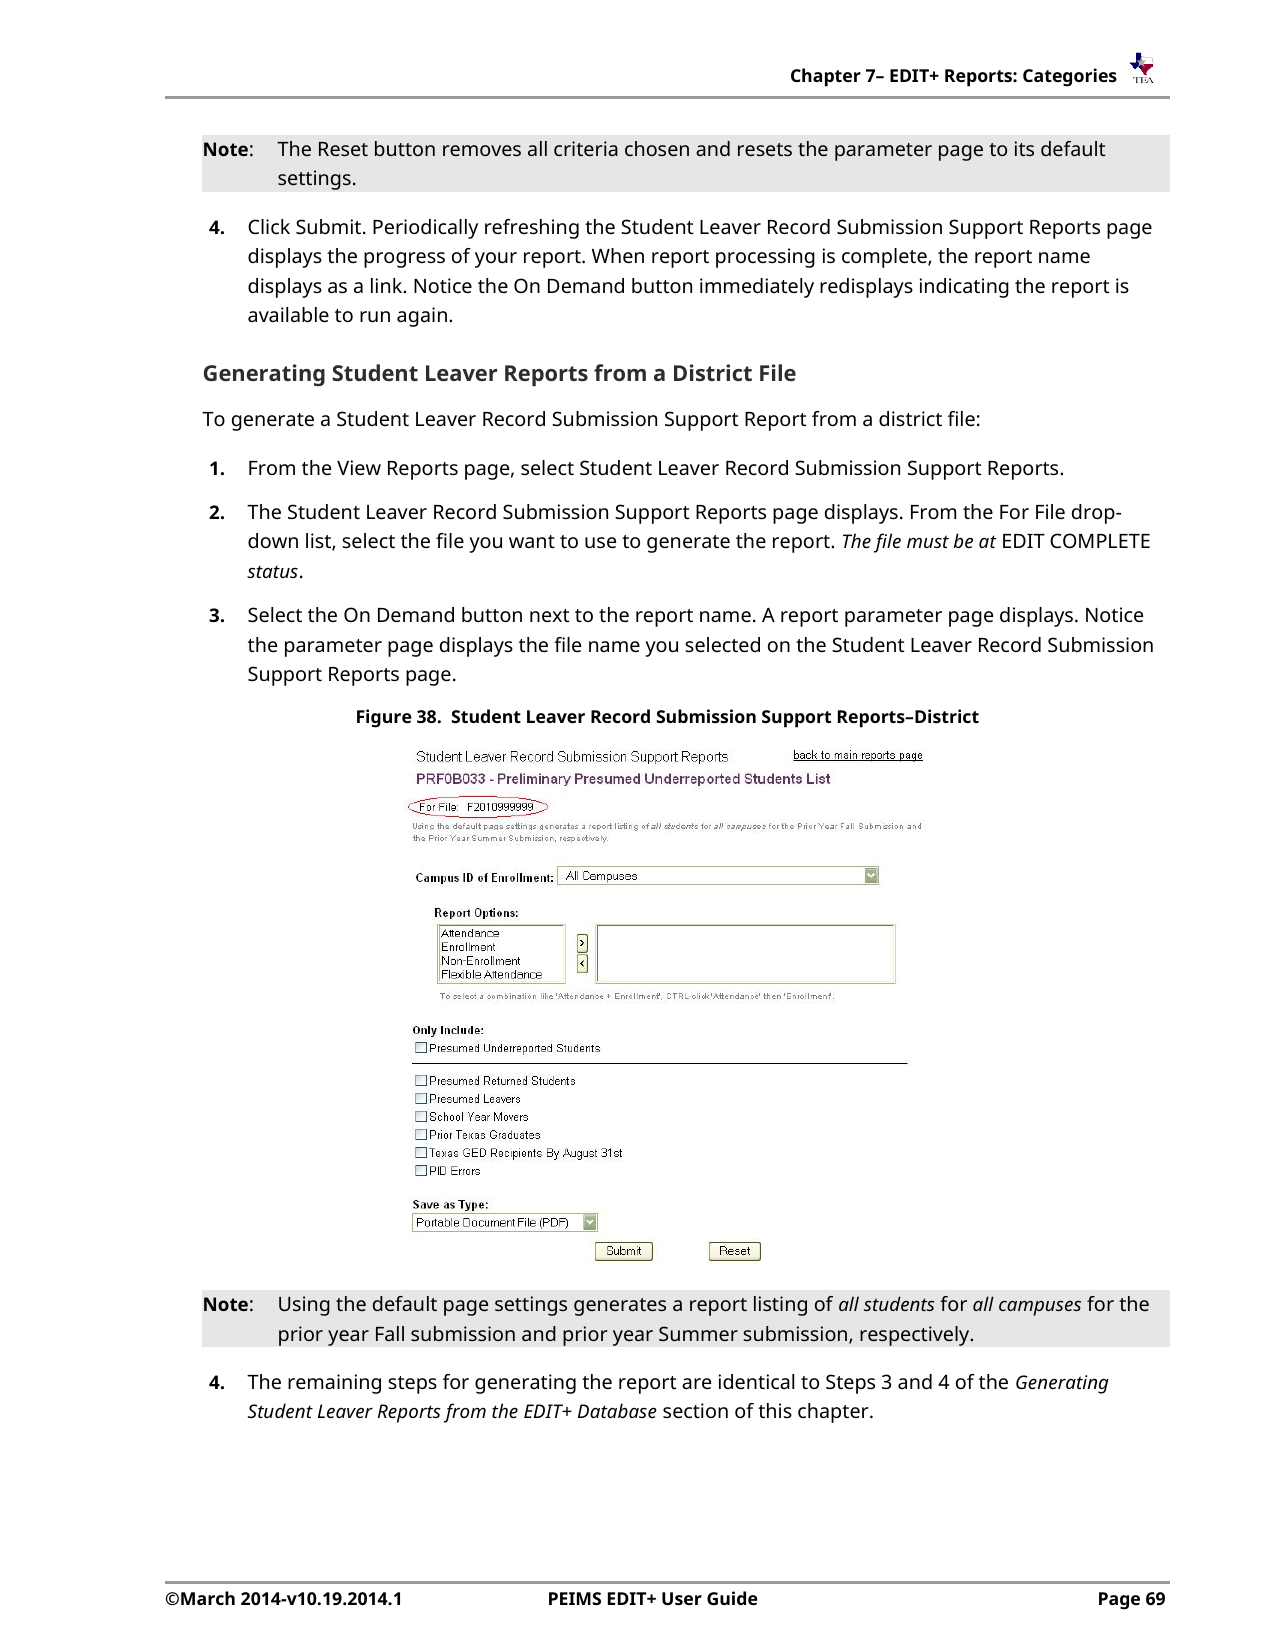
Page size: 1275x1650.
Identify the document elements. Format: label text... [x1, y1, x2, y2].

list From the View Reports page, select Student Leaver Record Submission Support Reports. [225, 454, 1170, 481]
subtitle To generate a Student Leaver Record Submission Support Report from a district file: [202, 406, 1170, 433]
list Click Submit. Periodically refreshing the Student Leaver Record Submission Support Reports page displays the progress of your report. When report processing is complete, the report name displays as a link. Notice the On Demand button immediately redisplays indicating the report is available to run again. [225, 213, 1170, 329]
list The remaining steps for generating the report are identical to Steps 3 and 4 of the Generating Student Leaver Reports from the EDIT+ Database section of this chapter. [225, 1368, 1170, 1425]
text Note: The Reset button removes all criteria chosen and resets the parameter page to its default settings. [202, 135, 1170, 192]
subtitle Generating Student Leaver Reports from a District File [202, 358, 1170, 388]
list Select the On Demand button next to the report name. A report parameter page displays. Notice the parameter page displays the file name you selected on the Student Leaver Record Submission Support Reports page. [225, 601, 1170, 688]
list The Student Leaver Record Submission Support Reports page displays. From the For File drop-down list, select the file you want to use to generate the report. The file must be at EDIT COMPLETE status. [225, 498, 1170, 584]
picture [404, 743, 931, 1269]
text Note: Using the default page settings generates a report listing of all students for all campuses for the prior year Fall submission and prior year Summer submission, respectively. [202, 1290, 1170, 1347]
picture [1126, 52, 1157, 83]
